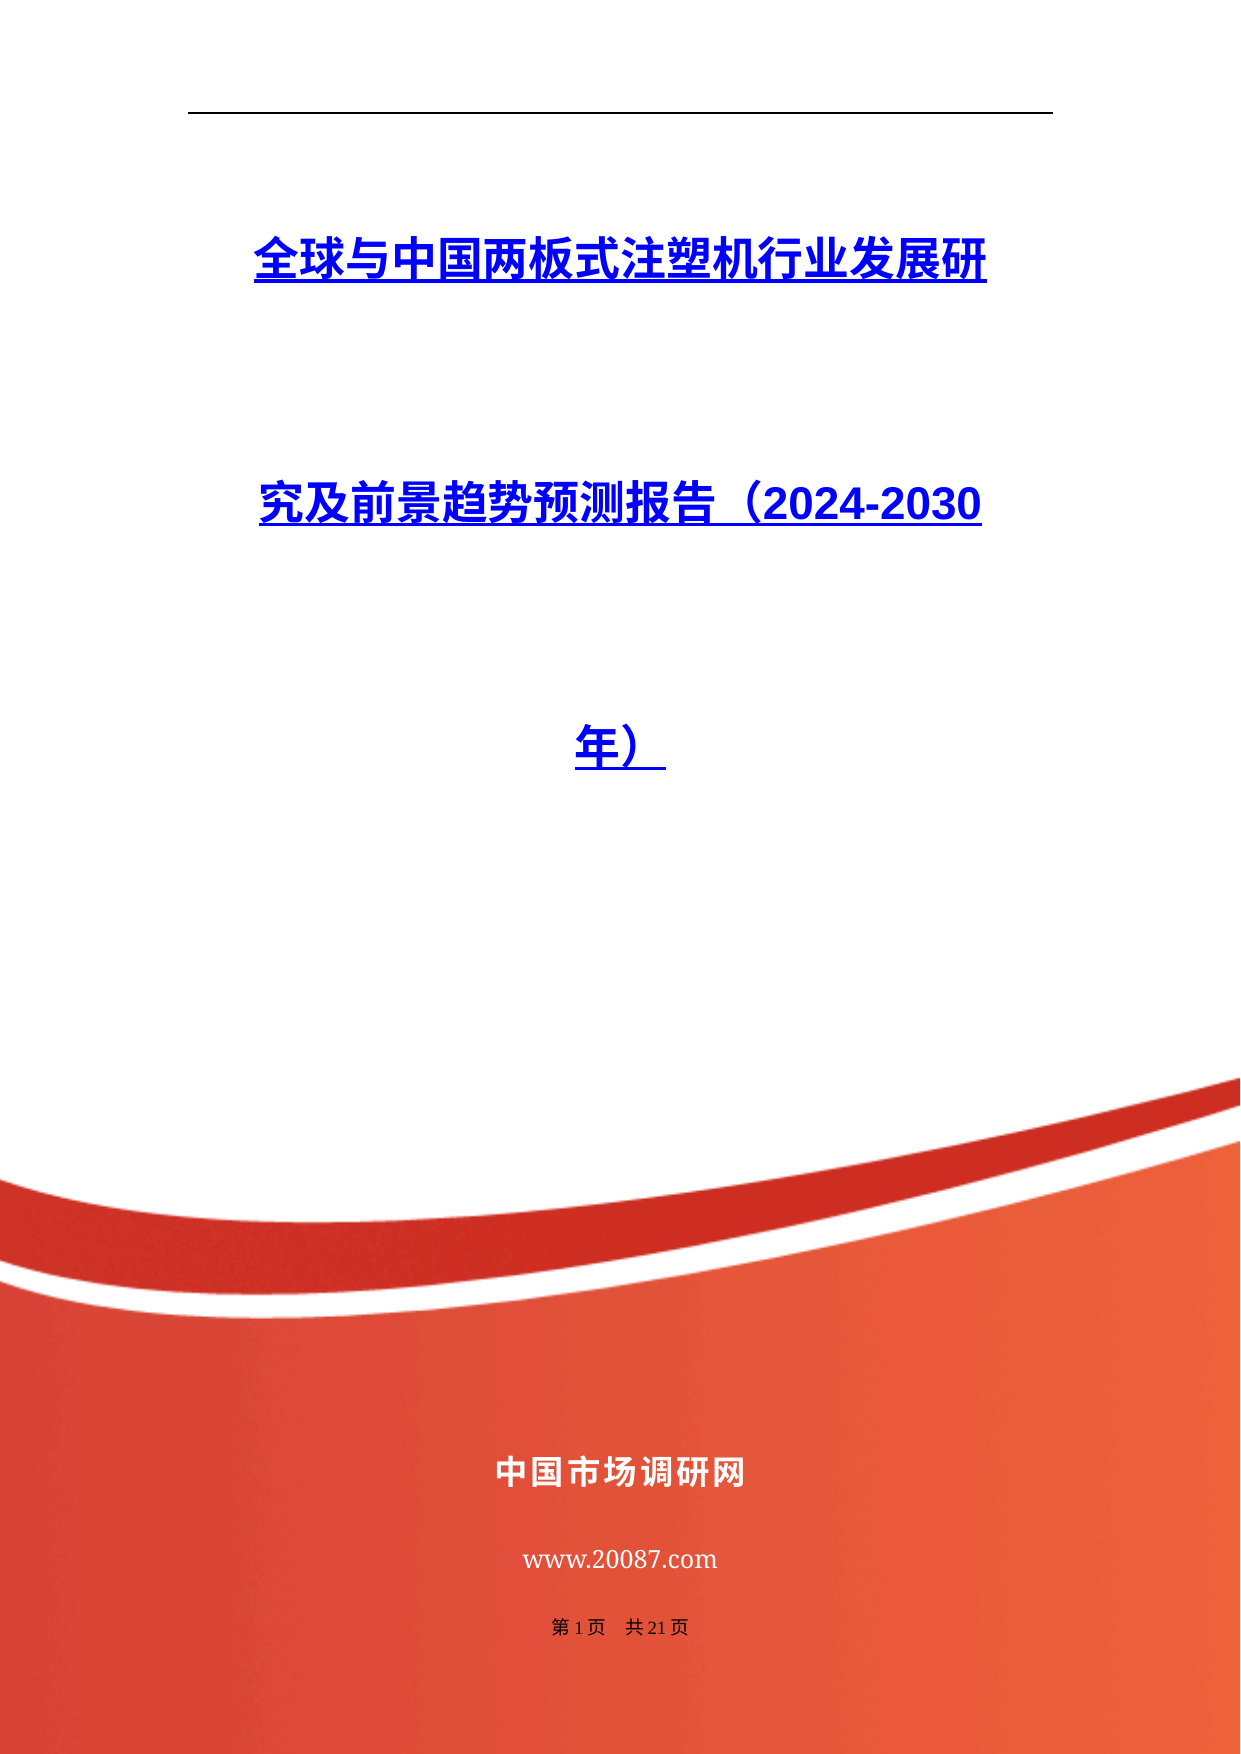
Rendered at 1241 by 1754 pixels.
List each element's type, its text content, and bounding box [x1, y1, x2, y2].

subtitle 中国市场调研网 [187, 1437, 1053, 1502]
text www.20087.com [187, 1526, 1053, 1591]
table_header 全球与中国两板式注塑机行业发展研究及前景趋势预测报告（2024-2030年） [188, 207, 1053, 871]
picture [0, 1006, 1241, 1754]
